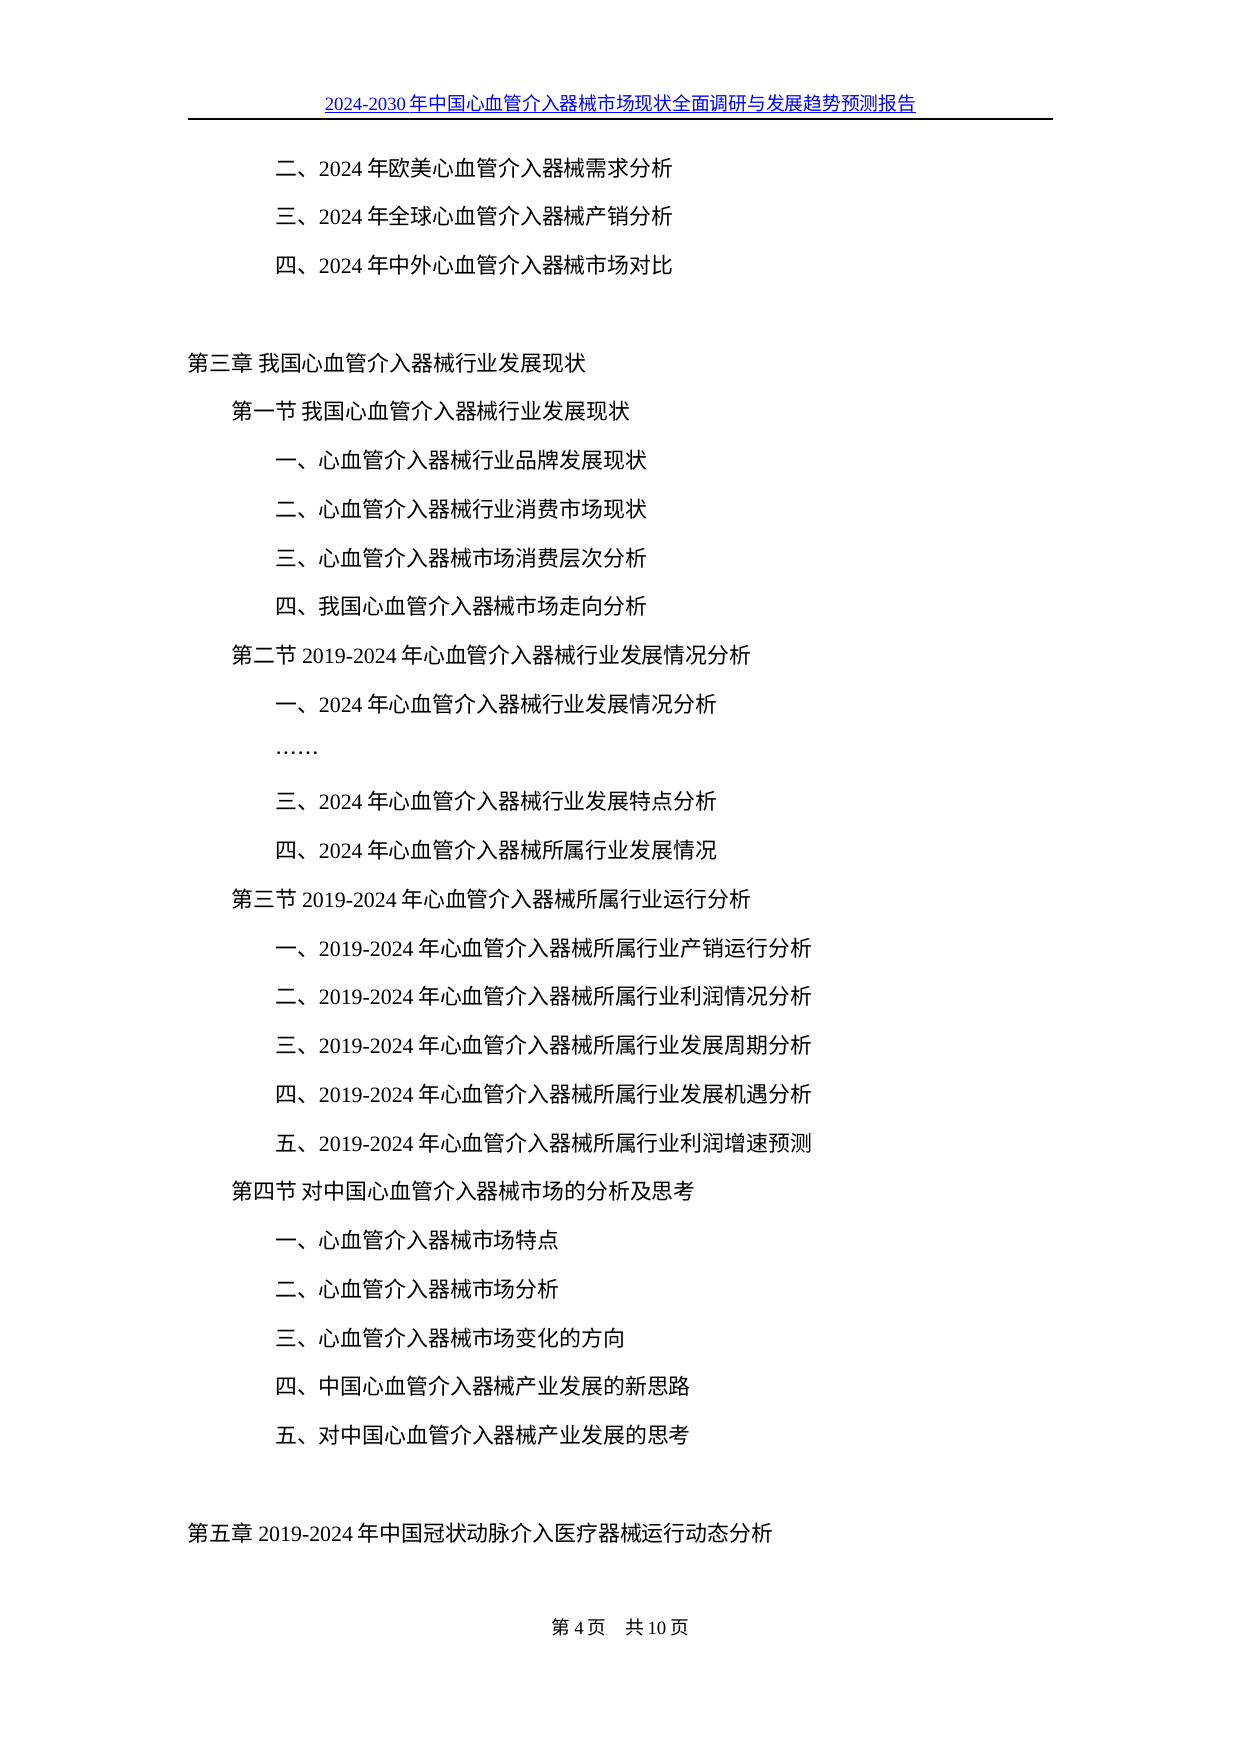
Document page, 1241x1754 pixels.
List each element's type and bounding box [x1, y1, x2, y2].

text [187, 150, 1053, 1548]
